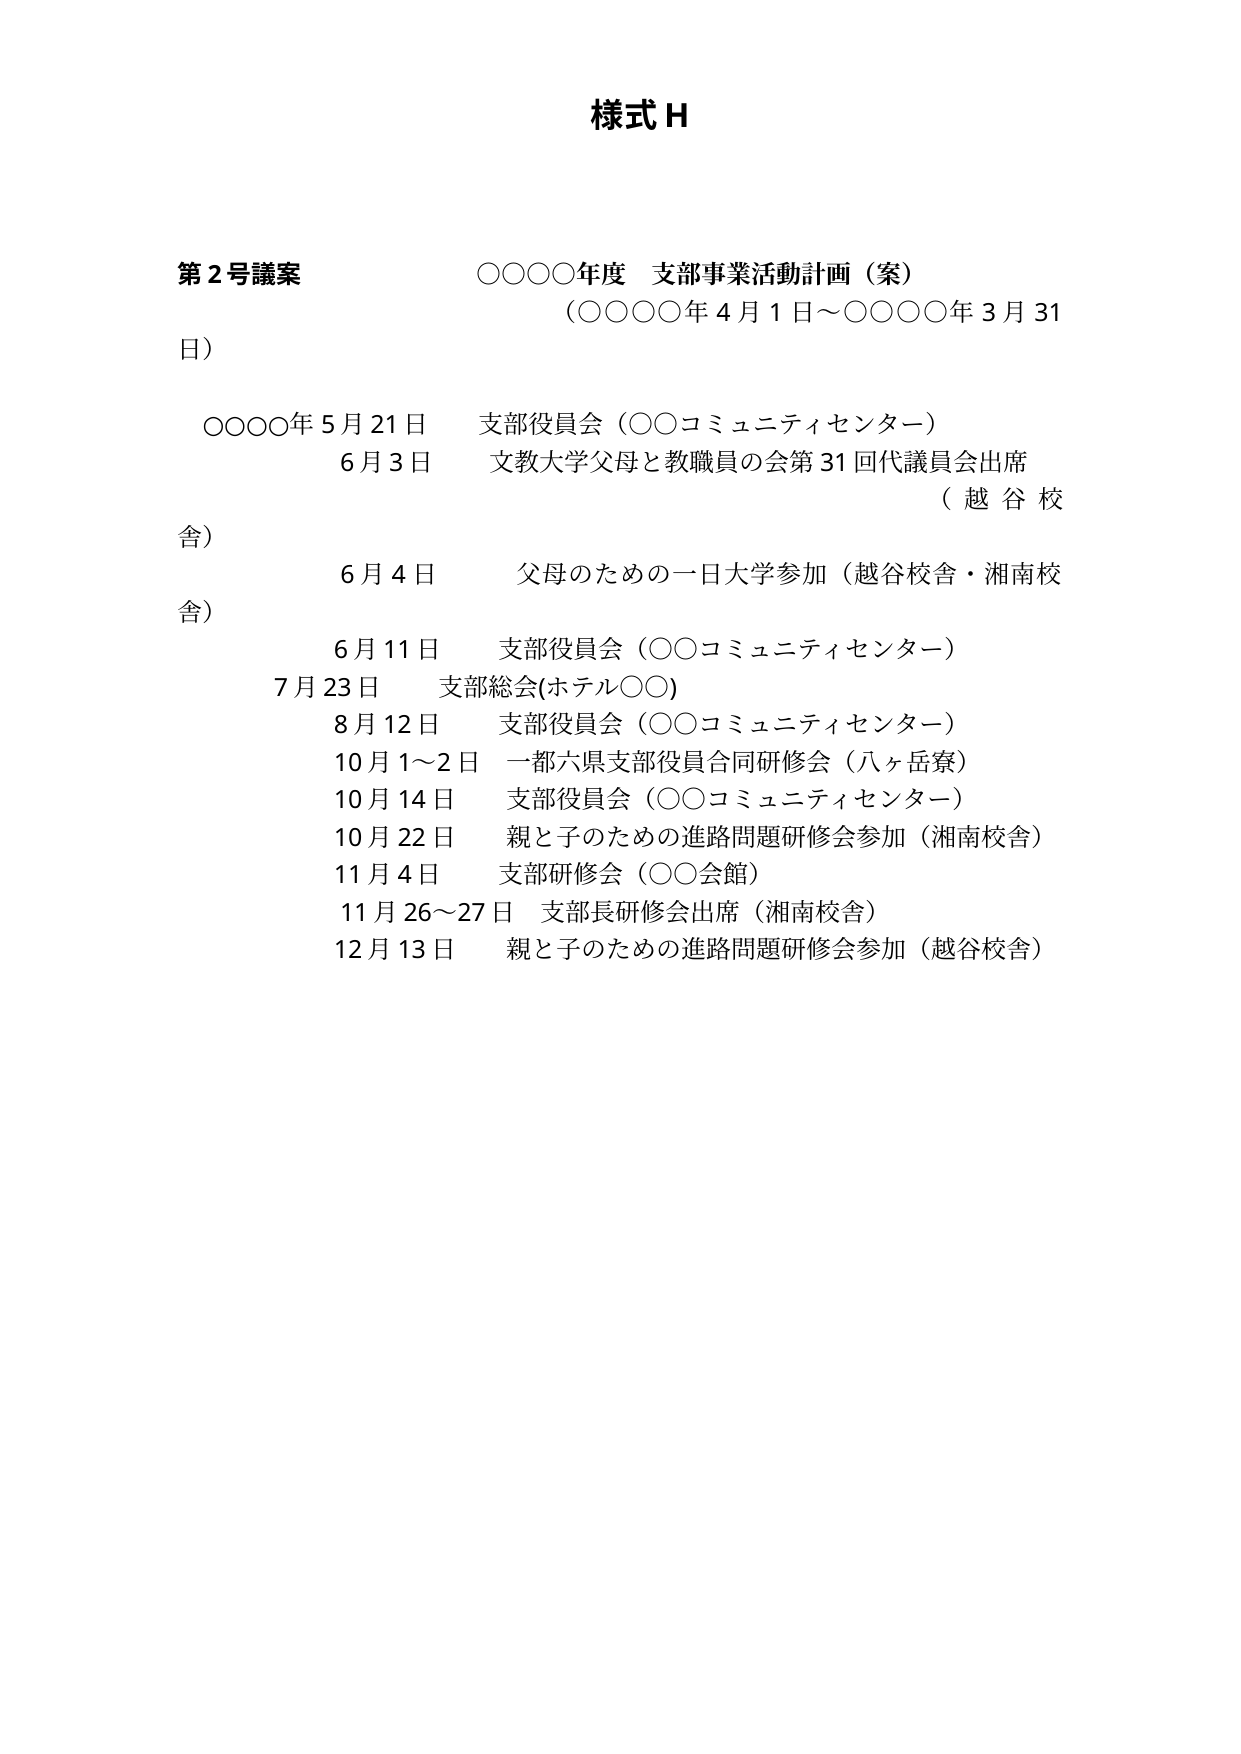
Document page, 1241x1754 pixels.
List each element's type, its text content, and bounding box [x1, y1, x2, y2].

text （○○○○年4月1日～○○○○年3月31日） [177, 292, 1063, 367]
text 10月22日 親と子のための進路問題研修会参加（湘南校舎） [177, 817, 1063, 854]
text 12月13日 親と子のための進路問題研修会参加（越谷校舎） [177, 929, 1063, 967]
text 8月12日 支部役員会（○○コミュニティセンター） [177, 704, 1063, 742]
text 10月14日 支部役員会（○○コミュニティセンター） [177, 779, 1063, 817]
text 7月23日 支部総会(ホテル○○) [177, 667, 1063, 704]
text 10月1～2日 一都六県支部役員合同研修会（八ヶ岳寮） [177, 742, 1063, 779]
text 第2号議案 ○○○○年度 支部事業活動計画（案） [177, 254, 1063, 292]
text 11月4日 支部研修会（○○会館） [177, 854, 1063, 892]
text ○○○○年 5月21日 支部役員会（○○コミュニティセンター） [177, 404, 1063, 442]
text （越谷校舎） [177, 479, 1063, 554]
text 11月26～27日 支部長研修会出席（湘南校舎） [177, 892, 1063, 929]
text 6月11日 支部役員会（○○コミュニティセンター） [177, 629, 1063, 667]
text 6月3日 文教大学父母と教職員の会第31回代議員会出席 [177, 442, 1063, 479]
text 6月4日 父母のための一日大学参加（越谷校舎・湘南校舎） [177, 554, 1063, 629]
